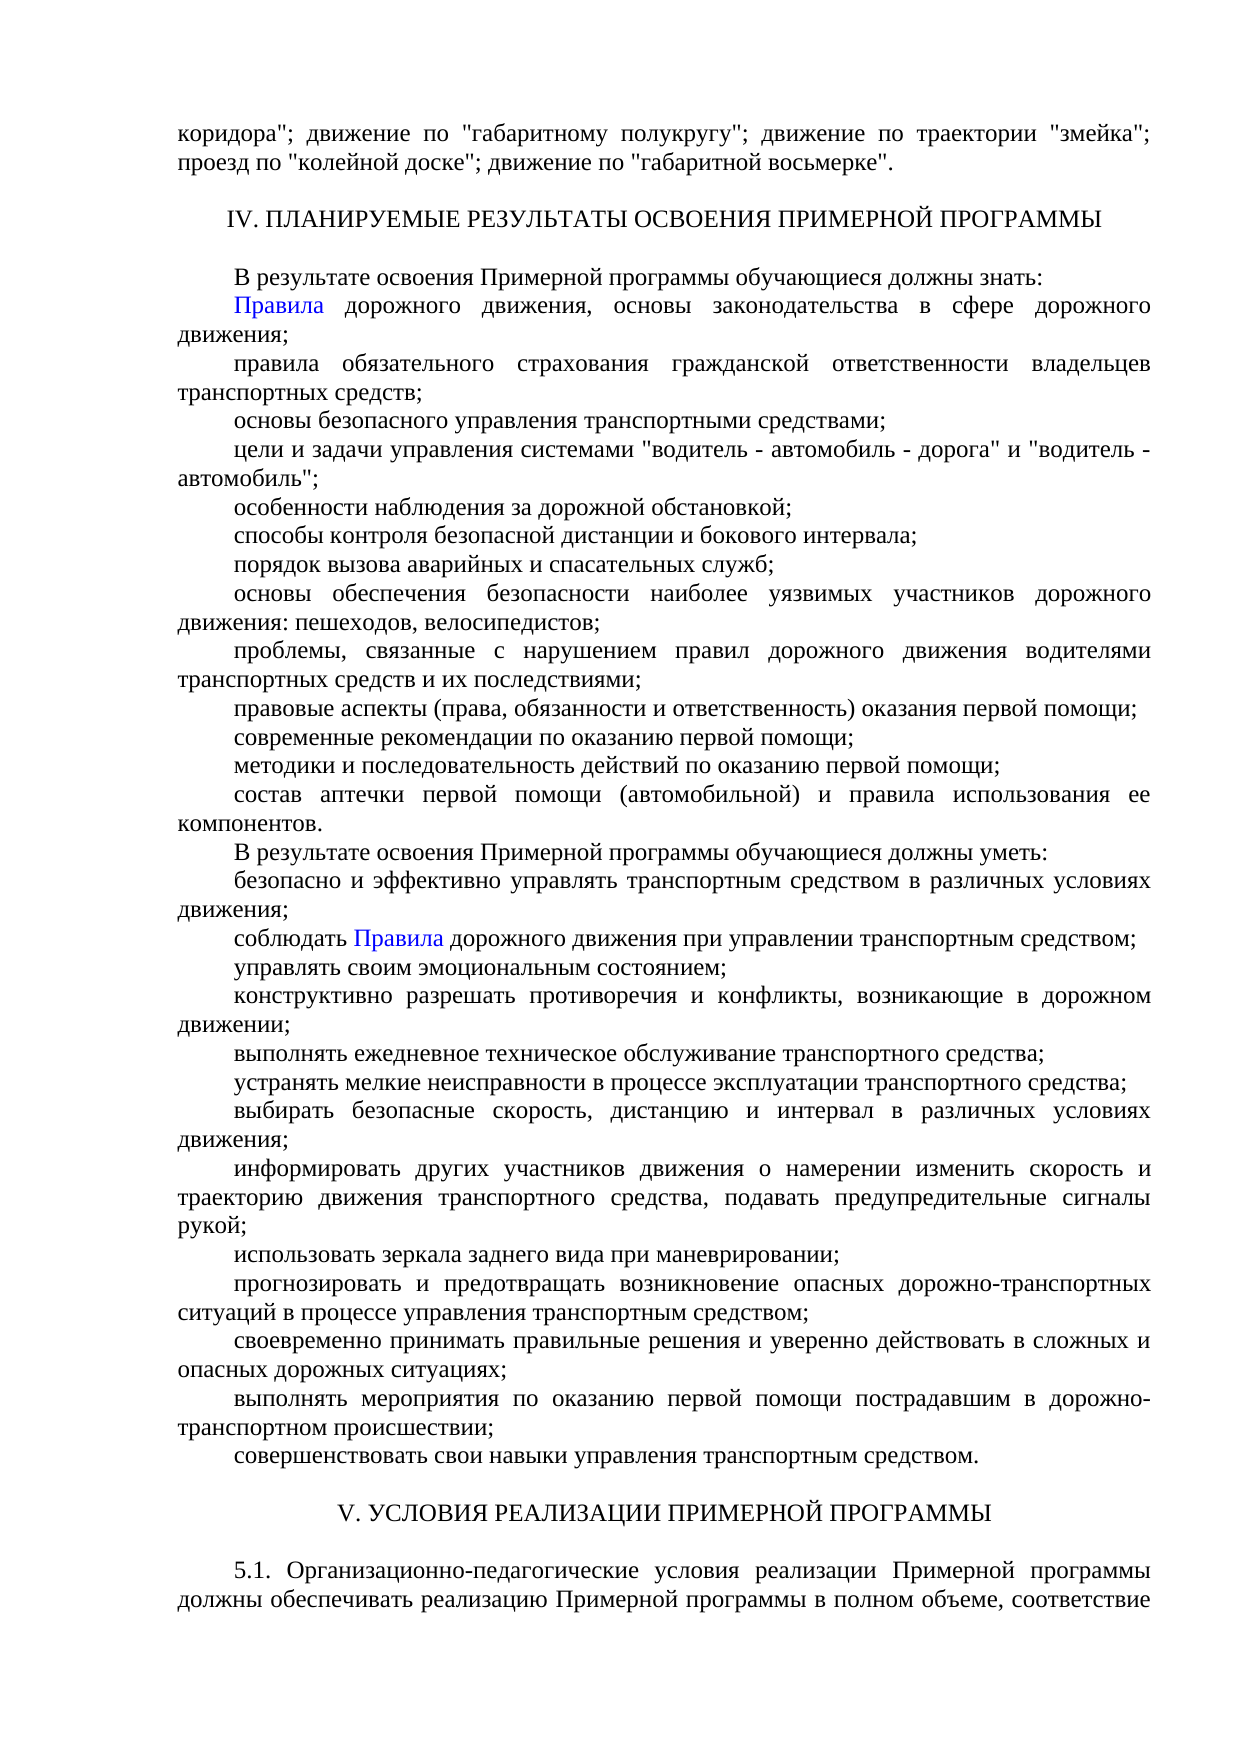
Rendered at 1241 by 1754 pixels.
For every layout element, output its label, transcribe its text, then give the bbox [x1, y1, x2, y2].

text соблюдать Правила дорожного движения при управлении транспортным средством; [177, 923, 1152, 952]
text V. УСЛОВИЯ РЕАЛИЗАЦИИ ПРИМЕРНОЙ ПРОГРАММЫ [177, 1498, 1152, 1527]
text управлять своим эмоциональным состоянием; [177, 952, 1152, 981]
text методики и последовательность действий по оказанию первой помощи; [177, 751, 1152, 779]
text безопасно и эффективно управлять транспортным средством в различных условиях движения; [177, 866, 1152, 923]
text устранять мелкие неисправности в процессе эксплуатации транспортного средства; [177, 1067, 1152, 1096]
text выполнять мероприятия по оказанию первой помощи пострадавшим в дорожно-транспортном происшествии; [177, 1383, 1152, 1441]
text совершенствовать свои навыки управления транспортным средством. [177, 1441, 1152, 1469]
text В результате освоения Примерной программы обучающиеся должны знать: [177, 262, 1152, 291]
text проблемы, связанные с нарушением правил дорожного движения водителями транспортных средств и их последствиями; [177, 636, 1152, 693]
text выполнять ежедневное техническое обслуживание транспортного средства; [177, 1038, 1152, 1067]
text порядок вызова аварийных и спасательных служб; [177, 549, 1152, 578]
text IV. ПЛАНИРУЕМЫЕ РЕЗУЛЬТАТЫ ОСВОЕНИЯ ПРИМЕРНОЙ ПРОГРАММЫ [177, 204, 1152, 233]
text использовать зеркала заднего вида при маневрировании; [177, 1239, 1152, 1268]
text способы контроля безопасной дистанции и бокового интервала; [177, 521, 1152, 549]
text особенности наблюдения за дорожной обстановкой; [177, 492, 1152, 521]
text конструктивно разрешать противоречия и конфликты, возникающие в дорожном движении; [177, 981, 1152, 1038]
text правовые аспекты (права, обязанности и ответственность) оказания первой помощи; [177, 693, 1152, 722]
text Правила дорожного движения, основы законодательства в сфере дорожного движения; [177, 291, 1152, 348]
text прогнозировать и предотвращать возникновение опасных дорожно-транспортных ситуаций в процессе управления транспортным средством; [177, 1268, 1152, 1326]
text информировать других участников движения о намерении изменить скорость и траекторию движения транспортного средства, подавать предупредительные сигналы рукой; [177, 1153, 1152, 1239]
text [177, 1556, 1152, 1613]
text правила обязательного страхования гражданской ответственности владельцев транспортных средств; [177, 348, 1152, 406]
text основы обеспечения безопасности наиболее уязвимых участников дорожного движения: пешеходов, велосипедистов; [177, 578, 1152, 636]
text основы безопасного управления транспортными средствами; [177, 406, 1152, 434]
text состав аптечки первой помощи (автомобильной) и правила использования ее компонентов. [177, 779, 1152, 837]
text своевременно принимать правильные решения и уверенно действовать в сложных и опасных дорожных ситуациях; [177, 1326, 1152, 1383]
text выбирать безопасные скорость, дистанцию и интервал в различных условиях движения; [177, 1096, 1152, 1153]
text В результате освоения Примерной программы обучающиеся должны уметь: [177, 837, 1152, 866]
text цели и задачи управления системами "водитель - автомобиль - дорога" и "водитель - автомобиль"; [177, 434, 1152, 492]
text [177, 118, 1152, 176]
text современные рекомендации по оказанию первой помощи; [177, 722, 1152, 751]
